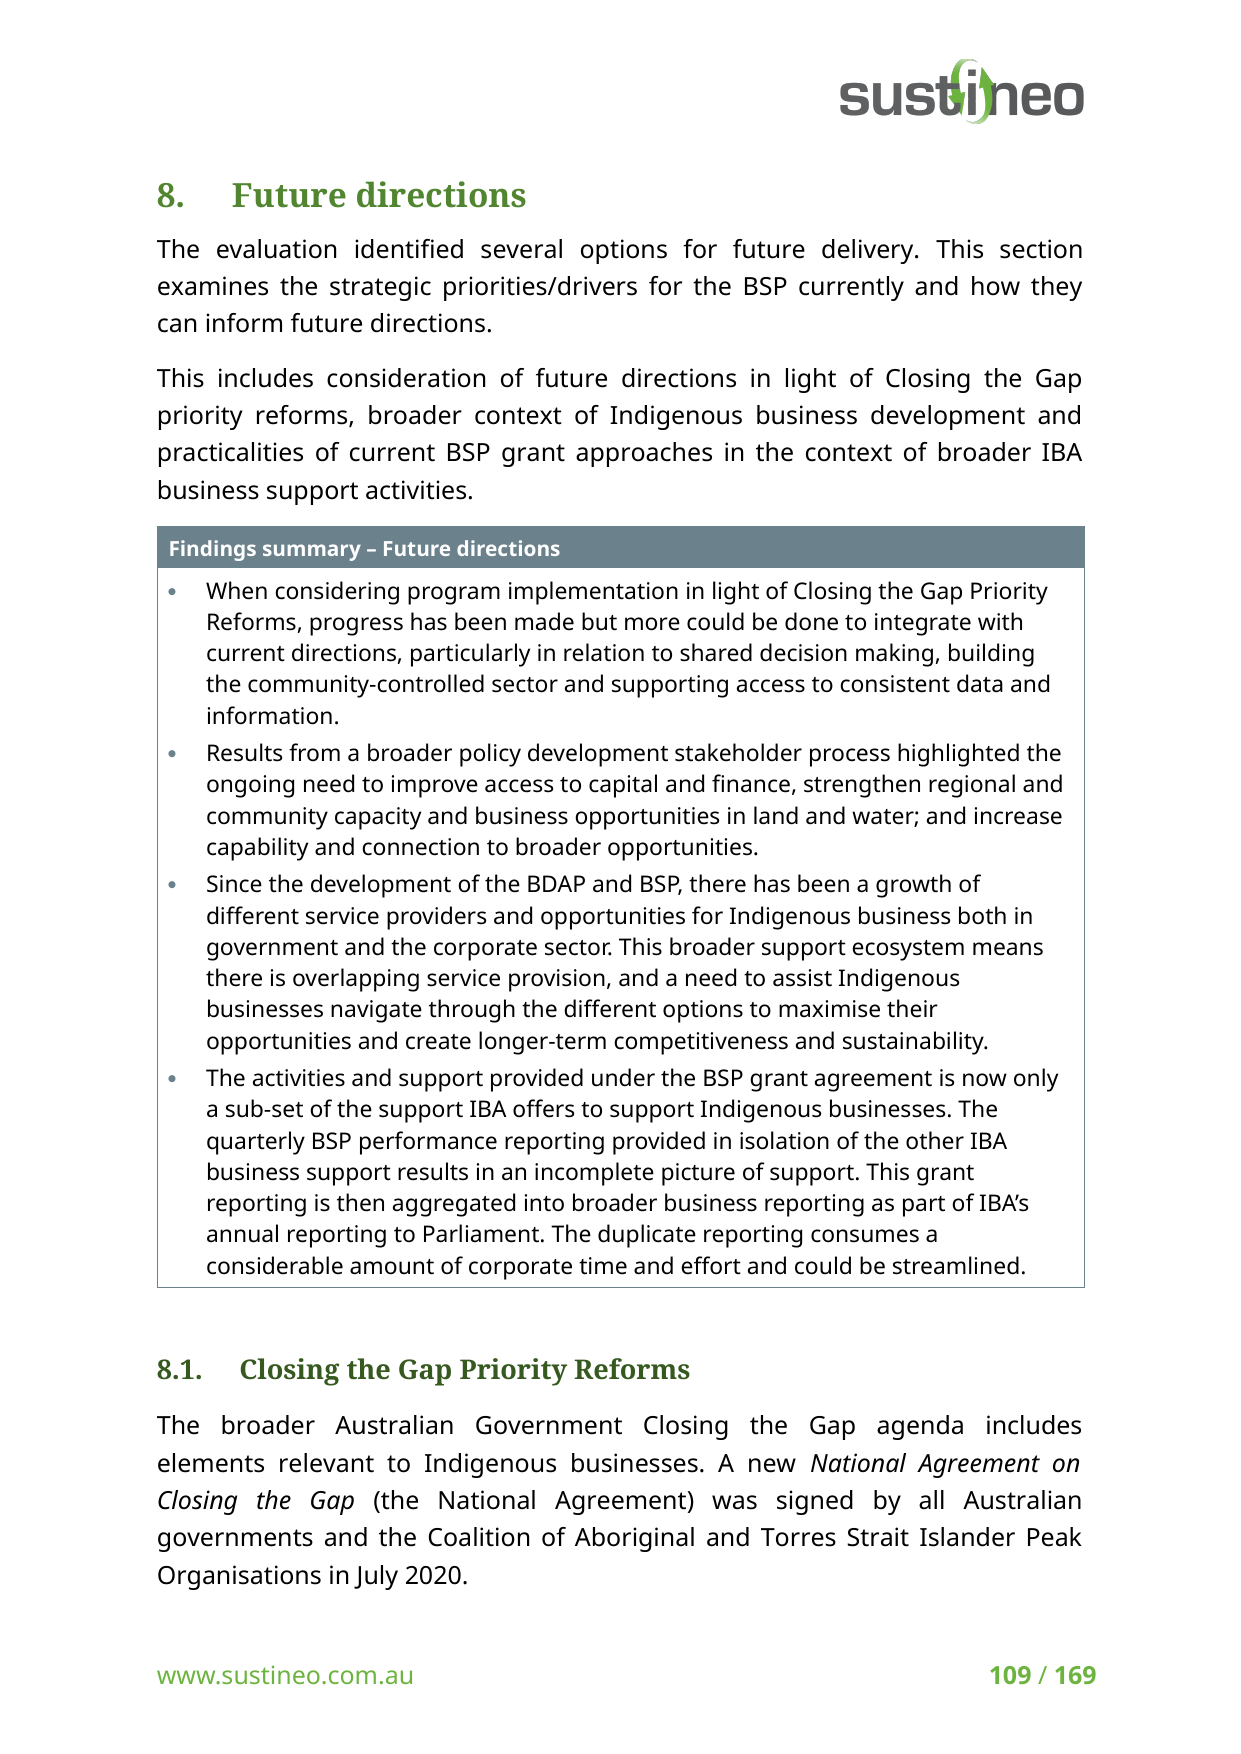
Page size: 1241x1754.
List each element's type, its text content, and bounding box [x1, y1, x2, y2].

table_cell When considering program implementation in light of Closing the Gap Priority Reforms, progress has been made but more could be done to integrate with current directions, particularly in relation to shared decision making, building the community-controlled sector and supporting access to consistent data and information. Results from a broader policy development stakeholder process highlighted the ongoing need to improve access to capital and finance, strengthen regional and community capacity and business opportunities in land and water; and increase capability and connection to broader opportunities. Since the development of the BDAP and BSP, there has been a growth of different service providers and opportunities for Indigenous business both in government and the corporate sector. This broader support ecosystem means there is overlapping service provision, and a need to assist Indigenous businesses navigate through the different options to maximise their opportunities and create longer-term competitiveness and sustainability. The activities and support provided under the BSP grant agreement is now only a sub-set of the support IBA offers to support Indigenous businesses. The quarterly BSP performance reporting provided in isolation of the other IBA business support results in an incomplete picture of support. This grant reporting is then aggregated into broader business reporting as part of IBA’s annual reporting to Parliament. The duplicate reporting consumes a considerable amount of corporate time and effort and could be streamlined. [158, 569, 1084, 1287]
text The evaluation identified several options for future delivery. This section examines the strategic priorities/drivers for the BSP currently and how they can inform future directions. [157, 231, 1084, 340]
subtitle Closing the Gap Priority Reforms [157, 1351, 1084, 1387]
table_header Findings summary – Future directions [158, 528, 1084, 568]
subtitle Future directions [157, 177, 1084, 215]
text The broader Australian Government Closing the Gap agenda includes elements relevant to Indigenous businesses. A new National Agreement on Closing the Gap (the National Agreement) was signed by all Australian governments and the Coalition of Aboriginal and Torres Strait Islander Peak Organisations in July 2020. [157, 1408, 1084, 1591]
text This includes consideration of future directions in light of Closing the Gap priority reforms, broader context of Indigenous business development and practicalities of current BSP grant approaches in the context of broader IBA business support activities. [157, 360, 1084, 506]
picture [840, 59, 1084, 124]
